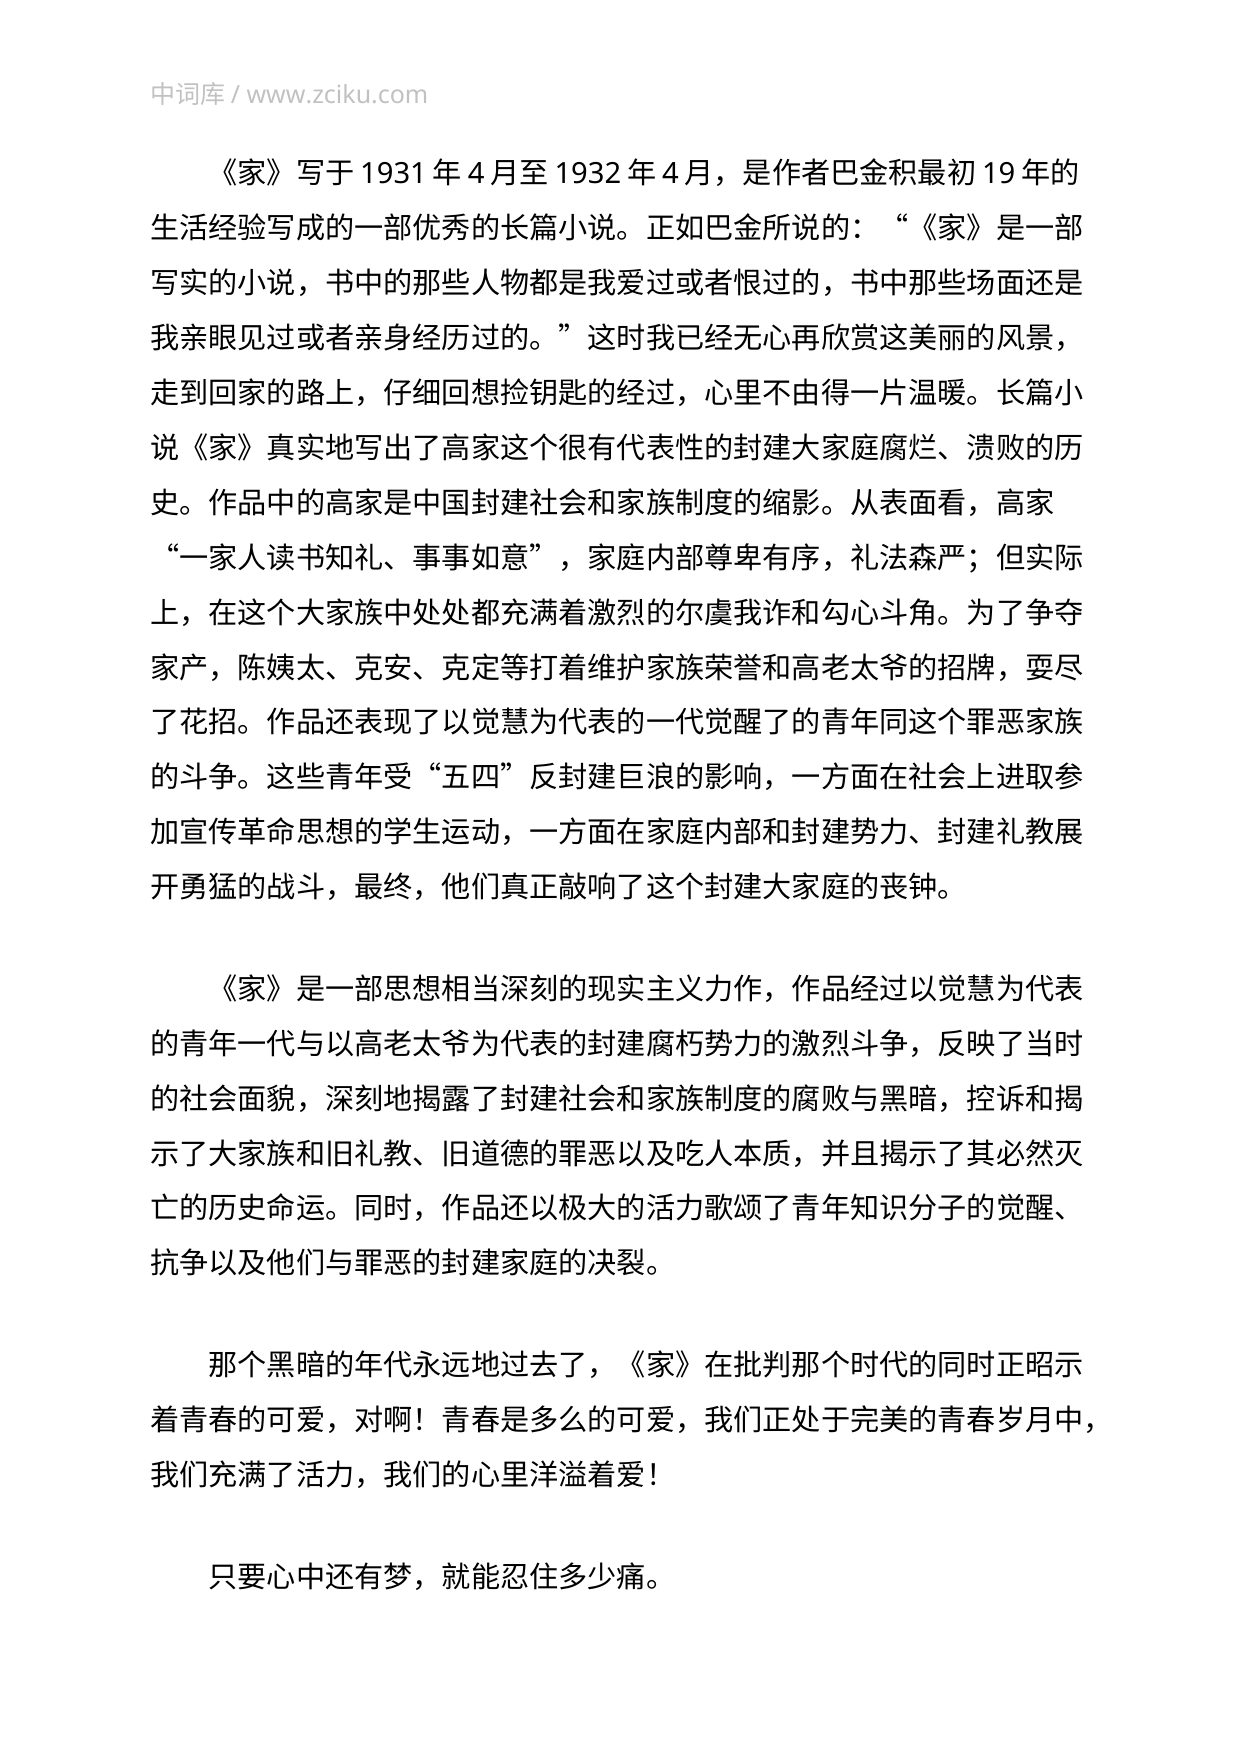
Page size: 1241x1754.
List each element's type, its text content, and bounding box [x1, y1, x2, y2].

text 《家》写于1931年4月至1932年4月，是作者巴金积最初19年的生活经验写成的一部优秀的长篇小说。正如巴金所说的：“《家》是一部写实的小说，书中的那些人物都是我爱过或者恨过的，书中那些场面还是我亲眼见过或者亲身经历过的。”这时我已经无心再欣赏这美丽的风景，走到回家的路上，仔细回想捡钥匙的经过，心里不由得一片温暖。长篇小说《家》真实地写出了高家这个很有代表性的封建大家庭腐烂、溃败的历史。作品中的高家是中国封建社会和家族制度的缩影。从表面看，高家“一家人读书知礼、事事如意”，家庭内部尊卑有序，礼法森严；但实际上，在这个大家族中处处都充满着激烈的尔虞我诈和勾心斗角。为了争夺家产，陈姨太、克安、克定等打着维护家族荣誉和高老太爷的招牌，耍尽了花招。作品还表现了以觉慧为代表的一代觉醒了的青年同这个罪恶家族的斗争。这些青年受“五四”反封建巨浪的影响，一方面在社会上进取参加宣传革命思想的学生运动，一方面在家庭内部和封建势力、封建礼教展开勇猛的战斗，最终，他们真正敲响了这个封建大家庭的丧钟。 [150, 150, 1090, 906]
text 那个黑暗的年代永远地过去了，《家》在批判那个时代的同时正昭示着青春的可爱，对啊！青春是多么的可爱，我们正处于完美的青春岁月中，我们充满了活力，我们的心里洋溢着爱！ [150, 1342, 1090, 1494]
text 只要心中还有梦，就能忍住多少痛。 [150, 1553, 1090, 1596]
text 《家》是一部思想相当深刻的现实主义力作，作品经过以觉慧为代表的青年一代与以高老太爷为代表的封建腐朽势力的激烈斗争，反映了当时的社会面貌，深刻地揭露了封建社会和家族制度的腐败与黑暗，控诉和揭示了大家族和旧礼教、旧道德的罪恶以及吃人本质，并且揭示了其必然灭亡的历史命运。同时，作品还以极大的活力歌颂了青年知识分子的觉醒、抗争以及他们与罪恶的封建家庭的决裂。 [150, 966, 1090, 1282]
